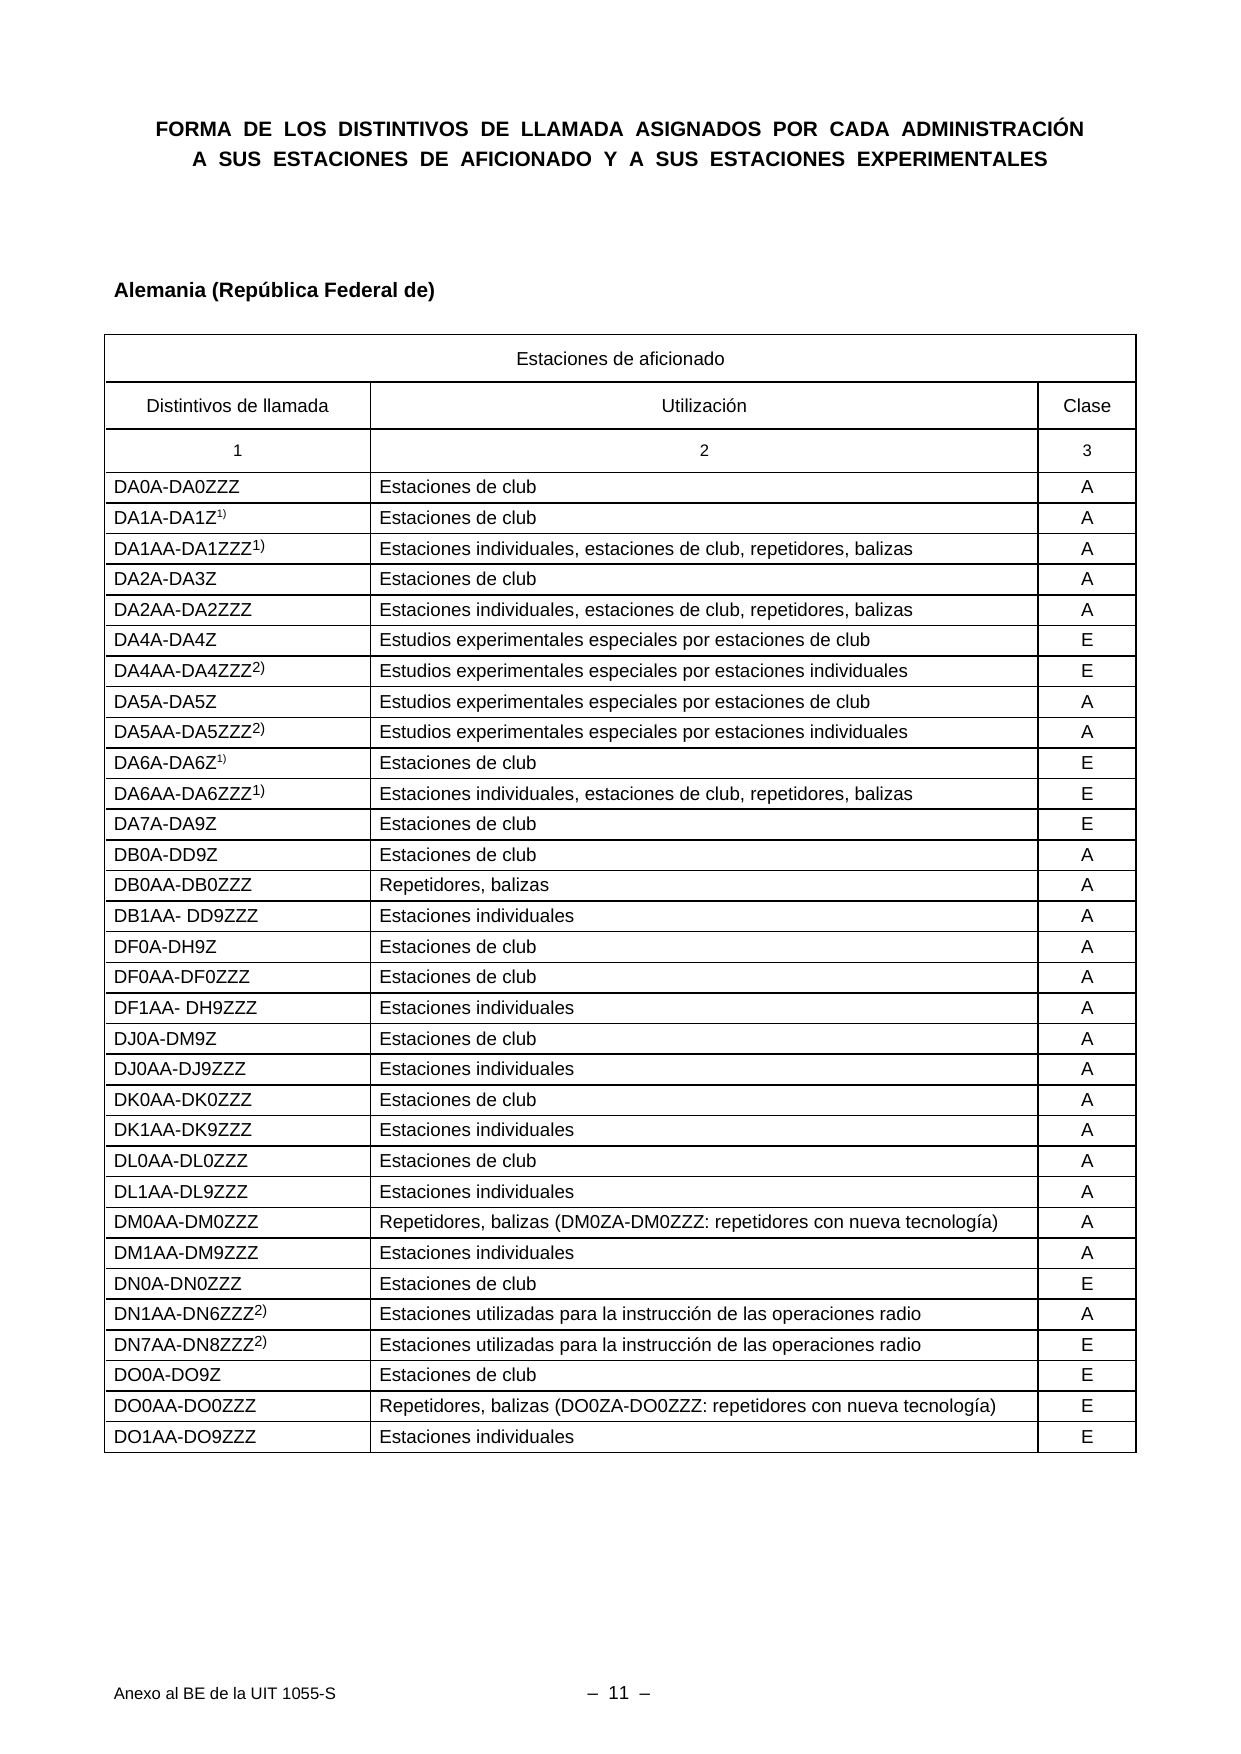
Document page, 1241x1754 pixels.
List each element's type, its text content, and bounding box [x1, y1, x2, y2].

table_cell DB0AA-DB0ZZZ [105, 871, 370, 900]
table_cell DK1AA-DK9ZZZ [105, 1116, 370, 1145]
table_cell DA4AA-DA4ZZZ2) [105, 656, 370, 686]
table_cell DM1AA-DM9ZZZ [105, 1238, 370, 1268]
table_cell Estaciones de club [371, 1086, 1037, 1114]
table_cell E [1039, 810, 1135, 839]
table_cell A [1039, 687, 1135, 716]
table_cell A [1039, 473, 1135, 502]
table_cell Estaciones de club [371, 1024, 1037, 1053]
table_cell Estaciones individuales, estaciones de club, repetidores, balizas [371, 534, 1037, 563]
table_cell Estaciones de club [371, 473, 1037, 502]
table_cell Estaciones de club [371, 749, 1037, 778]
table_cell E [1039, 779, 1135, 808]
table_cell 1 [105, 429, 370, 471]
table_cell A [1039, 504, 1135, 533]
table_cell Estaciones de club [371, 841, 1037, 869]
table_cell Estaciones individuales, estaciones de club, repetidores, balizas [371, 596, 1037, 624]
table_cell Repetidores, balizas [371, 871, 1037, 900]
table_cell A [1039, 1086, 1135, 1114]
table_cell Estaciones de club [371, 565, 1037, 594]
table_cell A [1039, 1300, 1135, 1329]
table_cell Estaciones individuales [371, 1116, 1037, 1145]
table_cell Estudios experimentales especiales por estaciones individuales [371, 657, 1037, 686]
table_cell A [1039, 596, 1135, 624]
table_cell DA7A-DA9Z [105, 809, 370, 839]
table_cell Estaciones individuales [371, 1177, 1037, 1206]
table_cell DA6AA-DA6ZZZ1) [105, 779, 370, 808]
table_cell DO0AA-DO0ZZZ [105, 1391, 370, 1421]
table_cell A [1039, 1024, 1135, 1053]
table_cell E [1039, 1361, 1135, 1390]
table_cell Estaciones de club [371, 504, 1037, 533]
table_cell Estaciones de club [371, 810, 1037, 839]
table_cell A [1039, 1055, 1135, 1084]
table_cell Estaciones de club [371, 1269, 1037, 1298]
table_cell DN1AA-DN6ZZZ2) [105, 1299, 370, 1329]
table_cell Estudios experimentales especiales por estaciones de club [371, 687, 1037, 716]
table_cell DF0A-DH9Z [105, 932, 370, 961]
table_cell Estaciones utilizadas para la instrucción de las operaciones radio [371, 1331, 1037, 1359]
table_cell A [1039, 871, 1135, 900]
table_cell A [1039, 1116, 1135, 1145]
table_cell Estaciones individuales, estaciones de club, repetidores, balizas [371, 779, 1037, 808]
text Alemania (República Federal de) [113, 281, 1127, 302]
table_cell DL1AA-DL9ZZZ [105, 1177, 370, 1206]
table_header Estaciones de aficionado [105, 335, 1135, 381]
table_cell A [1039, 718, 1135, 747]
table_cell Estaciones de club [371, 932, 1037, 961]
table_cell 2 [371, 430, 1037, 471]
table_cell A [1039, 1239, 1135, 1268]
table_cell DA1AA-DA1ZZZ1) [105, 534, 370, 563]
table_cell E [1039, 1269, 1135, 1298]
table_cell 3 [1039, 430, 1135, 471]
table_cell Estaciones individuales [371, 1239, 1037, 1268]
table_cell Estaciones de club [371, 963, 1037, 992]
table_cell A [1039, 1208, 1135, 1237]
table_cell DB0A-DD9Z [105, 840, 370, 869]
table_cell DK0AA-DK0ZZZ [105, 1085, 370, 1114]
table_cell Estaciones de club [371, 1361, 1037, 1390]
table_cell E [1039, 1392, 1135, 1421]
table_cell Estaciones utilizadas para la instrucción de las operaciones radio [371, 1300, 1037, 1329]
table_cell A [1039, 1147, 1135, 1176]
table_cell Estudios experimentales especiales por estaciones de club [371, 626, 1037, 655]
table_cell Repetidores, balizas (DO0ZA-DO0ZZZ: repetidores con nueva tecnología) [371, 1392, 1037, 1421]
table_cell DA5AA-DA5ZZZ2) [105, 718, 370, 747]
table_cell Estaciones individuales [371, 994, 1037, 1023]
table_cell DM0AA-DM0ZZZ [105, 1208, 370, 1237]
table_cell A [1039, 841, 1135, 869]
table_cell DA1A-DA1Z1) [105, 503, 370, 533]
table_cell E [1039, 1331, 1135, 1359]
table_cell DA2A-DA3Z [105, 564, 370, 594]
table_cell Estaciones individuales [371, 902, 1037, 931]
table_cell A [1039, 994, 1135, 1023]
table_cell DA0A-DA0ZZZ [105, 473, 370, 502]
table_cell DF0AA-DF0ZZZ [105, 963, 370, 992]
table_cell DB1AA- DD9ZZZ [105, 901, 370, 931]
table_cell A [1039, 963, 1135, 992]
table_cell A [1039, 902, 1135, 931]
table_cell DO1AA-DO9ZZZ [105, 1422, 370, 1451]
table_cell DN7AA-DN8ZZZ2) [105, 1330, 370, 1359]
table_cell E [1039, 1422, 1135, 1451]
table_cell A [1039, 932, 1135, 961]
table_cell DO0A-DO9Z [105, 1361, 370, 1390]
table_cell DA6A-DA6Z1) [105, 748, 370, 778]
table_cell DA4A-DA4Z [105, 626, 370, 655]
table_cell A [1039, 1177, 1135, 1206]
table_cell DL0AA-DL0ZZZ [105, 1146, 370, 1176]
table_cell DA2AA-DA2ZZZ [105, 595, 370, 624]
table_cell DF1AA- DH9ZZZ [105, 993, 370, 1023]
table_cell E [1039, 657, 1135, 686]
table_cell DN0A-DN0ZZZ [105, 1269, 370, 1298]
table_cell Distintivos de llamada [105, 382, 370, 428]
title FORMA DE LOS DISTINTIVOS DE LLAMADA ASIGNADOS POR CADA ADMINISTRACIÓN A SUS ESTACIONES DE AFICIONADO Y A SUS ESTACIONES EXPERIMENTALES [113, 113, 1127, 172]
table_cell E [1039, 749, 1135, 778]
table_cell Repetidores, balizas (DM0ZA-DM0ZZZ: repetidores con nueva tecnología) [371, 1208, 1037, 1237]
table_cell Estaciones individuales [371, 1422, 1037, 1451]
table_cell Estaciones individuales [371, 1055, 1037, 1084]
table_cell Clase [1039, 383, 1135, 428]
table_cell A [1039, 565, 1135, 594]
table_cell Estaciones de club [371, 1147, 1037, 1176]
table_cell Estudios experimentales especiales por estaciones individuales [371, 718, 1037, 747]
table_cell Utilización [371, 383, 1037, 428]
table_cell A [1039, 534, 1135, 563]
table_cell DJ0A-DM9Z [105, 1024, 370, 1053]
table_cell DA5A-DA5Z [105, 687, 370, 716]
table_cell E [1039, 626, 1135, 655]
table_cell DJ0AA-DJ9ZZZ [105, 1054, 370, 1084]
